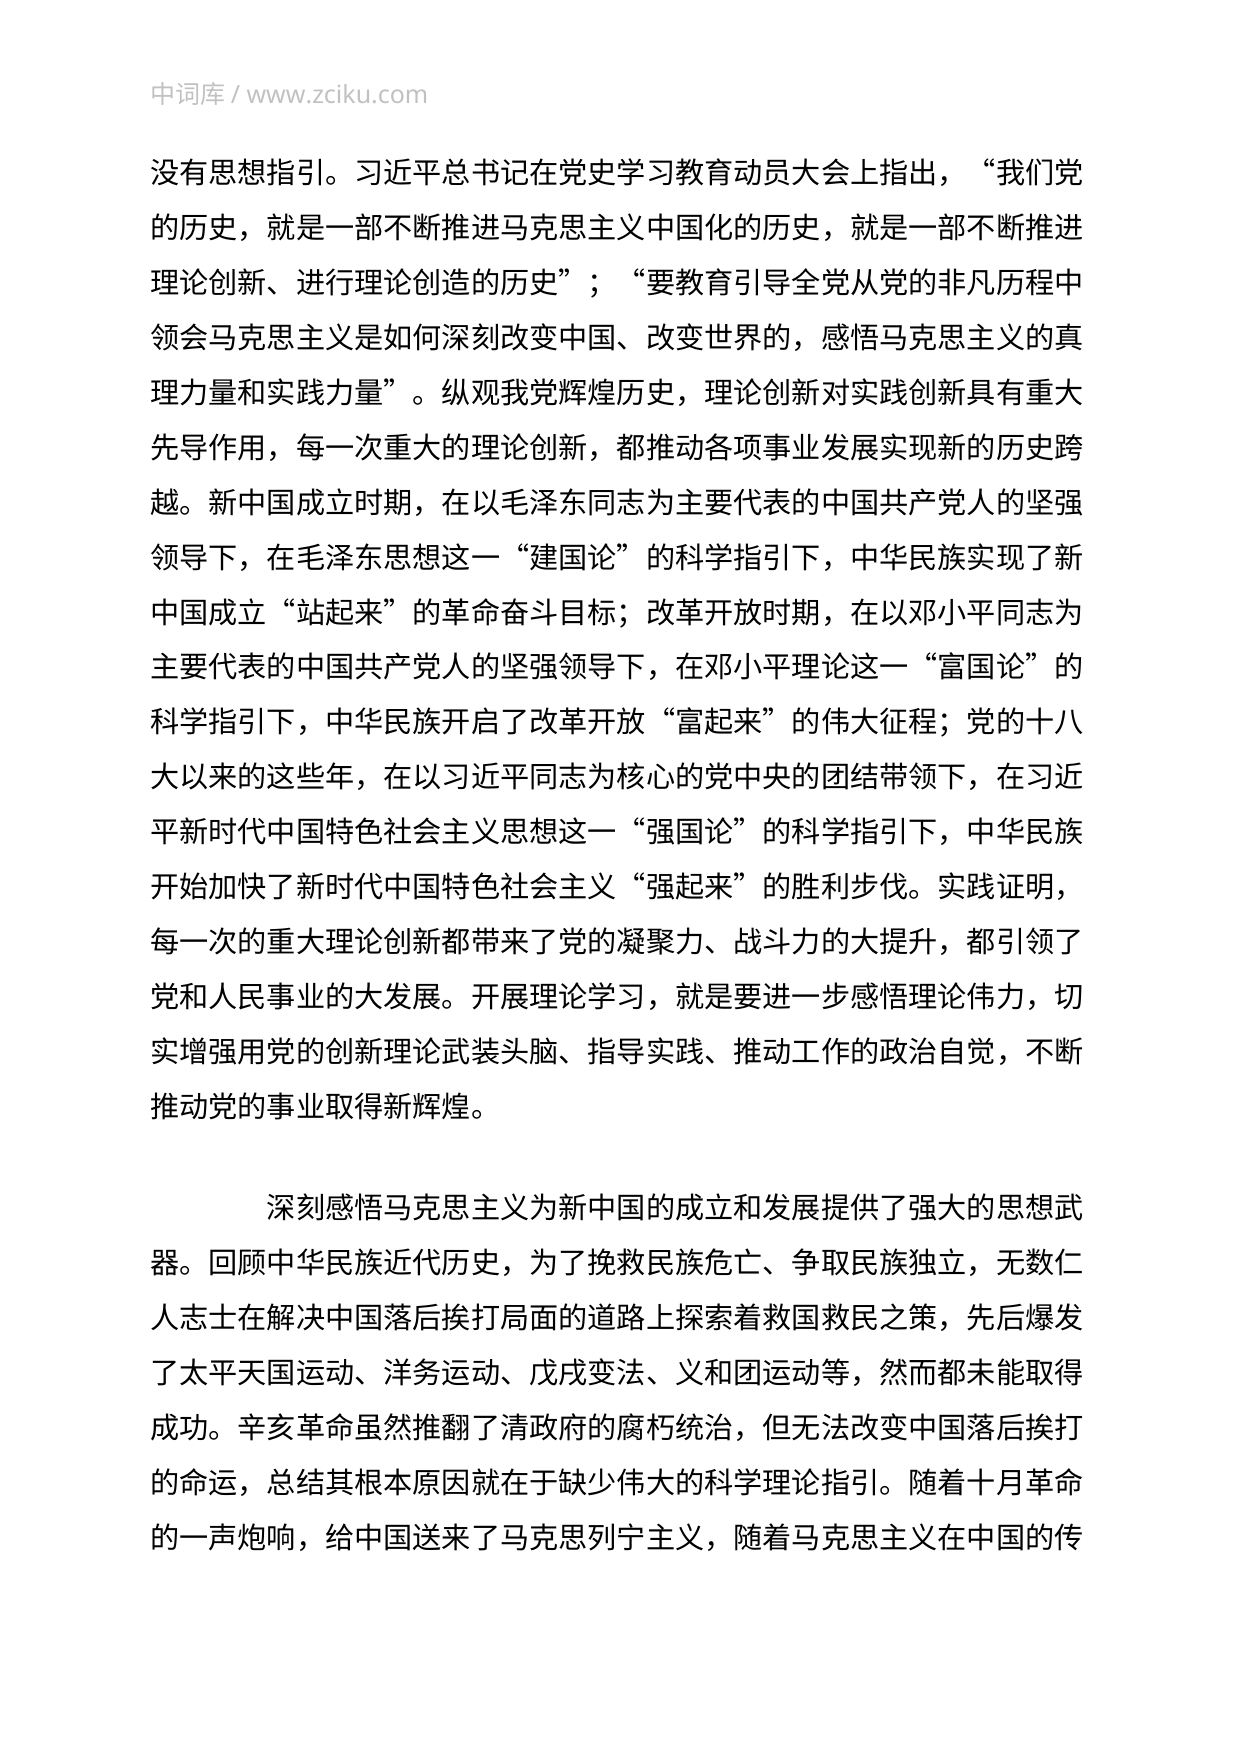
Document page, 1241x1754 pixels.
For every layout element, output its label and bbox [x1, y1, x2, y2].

text [150, 1185, 1090, 1557]
text [150, 150, 1090, 1126]
